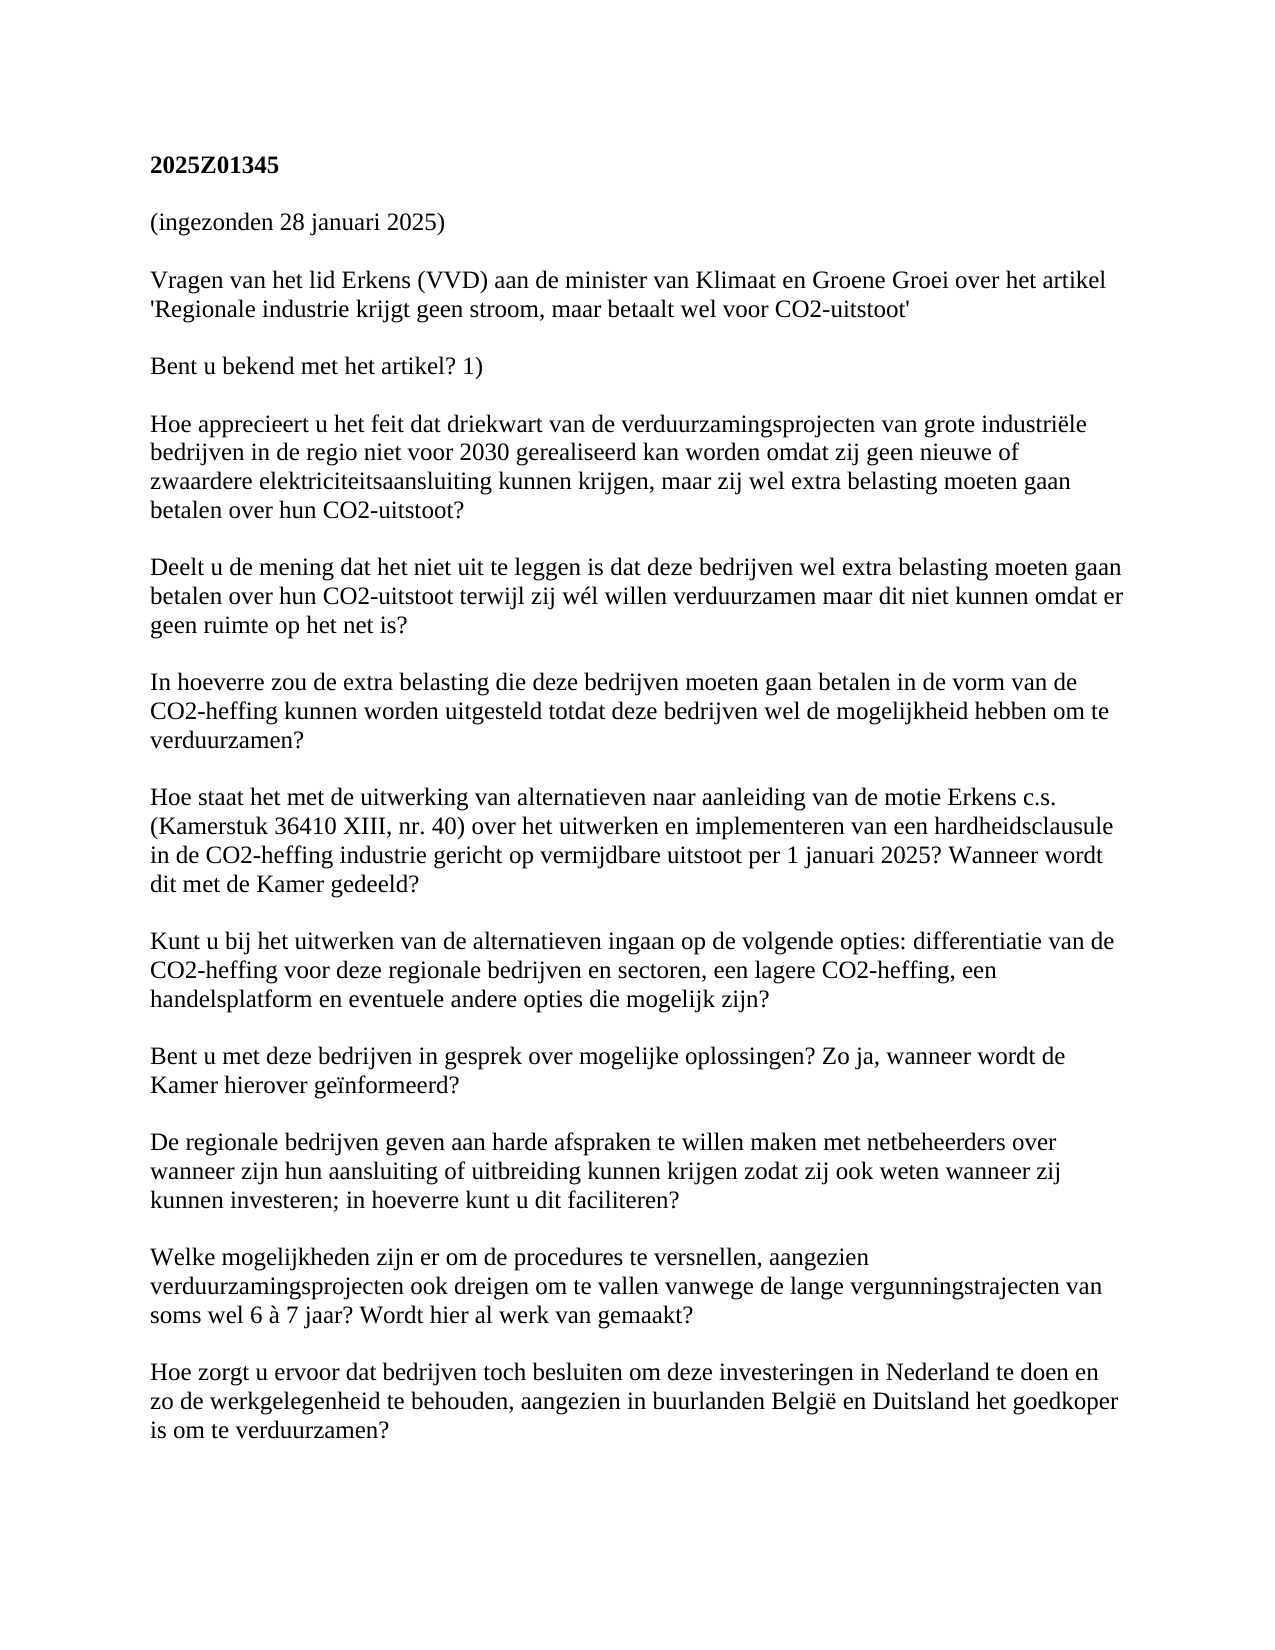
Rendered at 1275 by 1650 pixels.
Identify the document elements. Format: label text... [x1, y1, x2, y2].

text (ingezonden 28 januari 2025) [150, 207, 1125, 265]
text Vragen van het lid Erkens (VVD) aan de minister van Klimaat en Groene Groei over het artikel 'Regionale industrie krijgt geen stroom, maar betaalt wel voor CO2-uitstoot' [150, 265, 1125, 351]
text 2025Z01345 [150, 150, 1125, 207]
